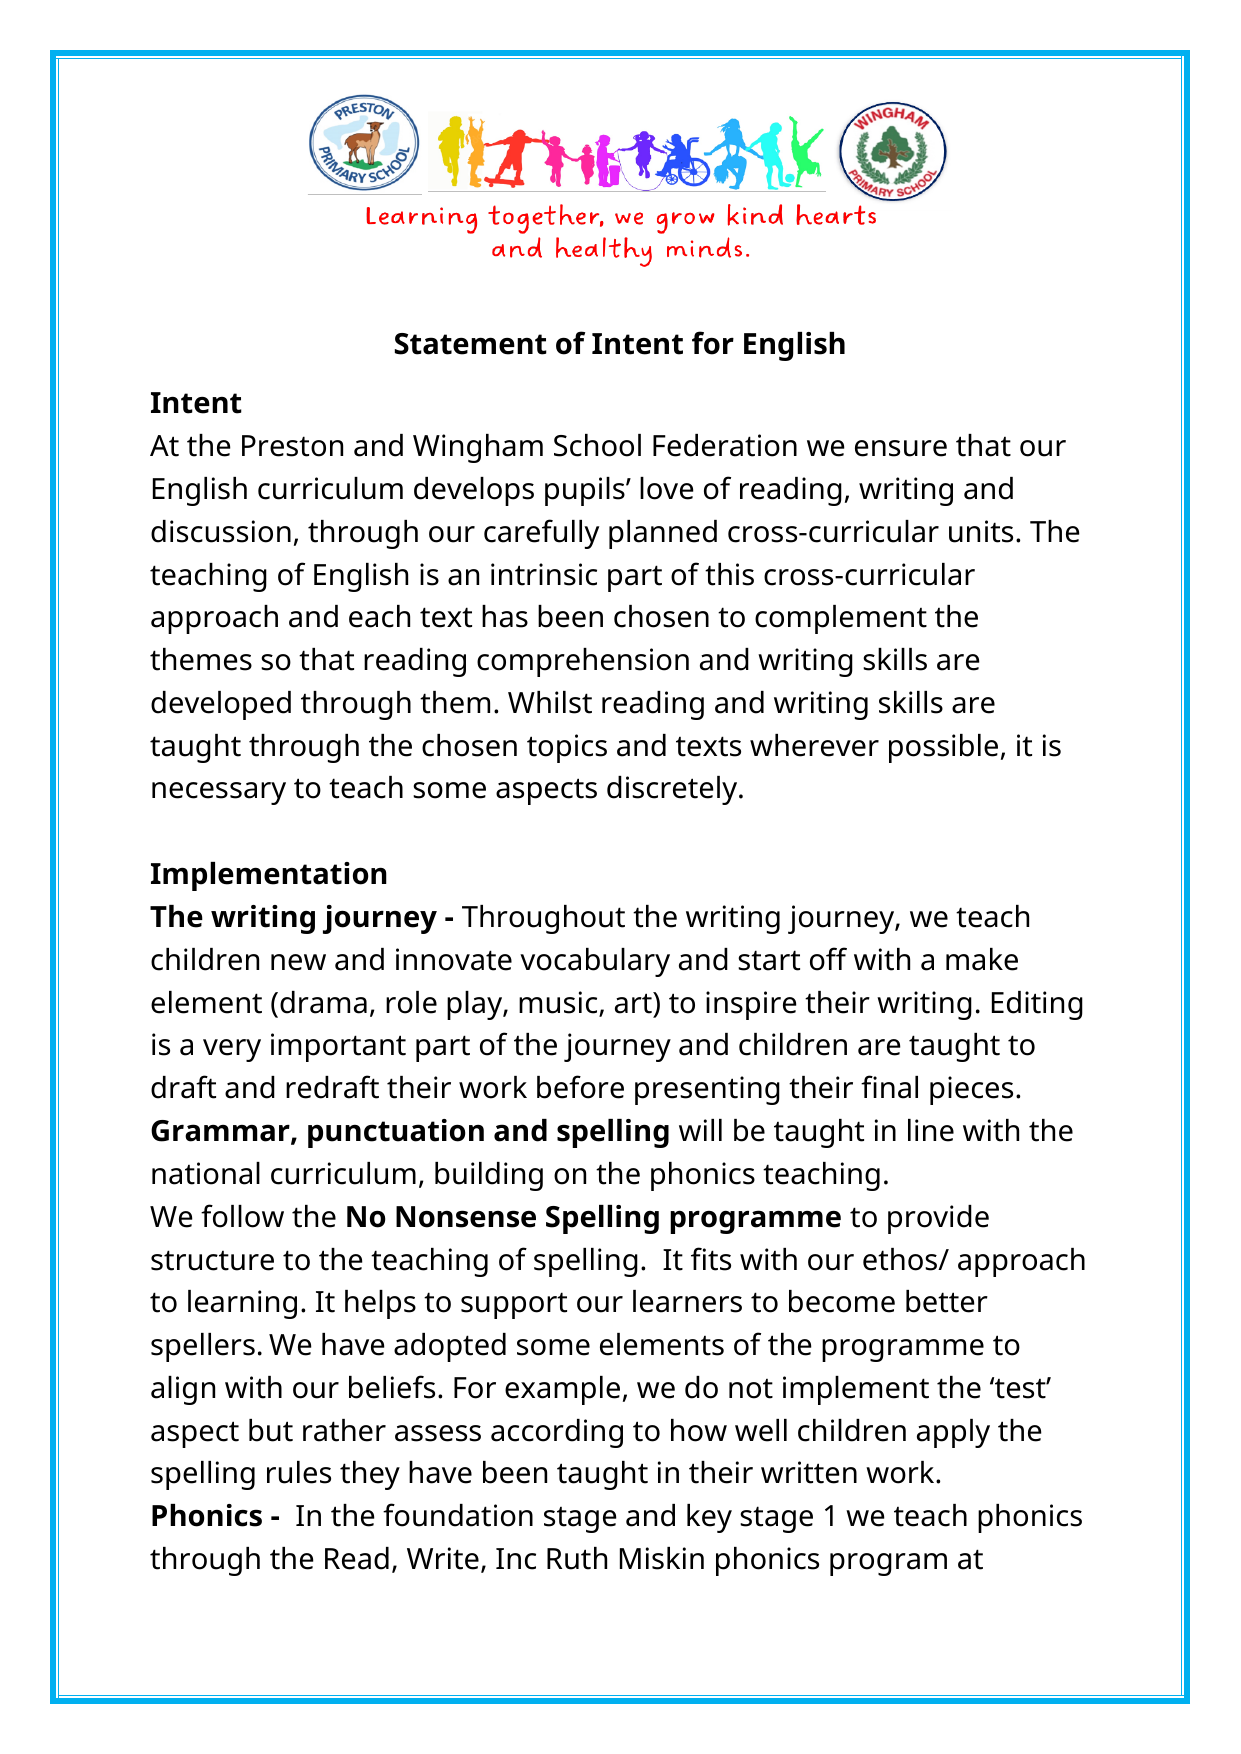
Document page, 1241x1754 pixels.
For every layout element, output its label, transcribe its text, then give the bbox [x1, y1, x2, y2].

text Implementation [150, 853, 1090, 893]
text Intent [150, 382, 1090, 422]
text The writing journey - Throughout the writing journey, we teach children new and innovate vocabulary and start off with a make element (drama, role play, music, art) to inspire their writing. Editing is a very important part of the journey and children are taught to draft and redraft their work before presenting their final pieces. [150, 896, 1090, 1107]
picture [306, 88, 953, 270]
text We follow the No Nonsense Spelling programme to provide structure to the teaching of spelling. It fits with our ethos/ approach to learning. It helps to support our learners to become better spellers. We have adopted some elements of the programme to align with our beliefs. For example, we do not implement the ‘test’ aspect but rather assess according to how well children apply the spelling rules they have been taught in their written work. [150, 1196, 1090, 1492]
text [150, 1496, 1090, 1578]
text Statement of Intent for English [150, 323, 1090, 363]
text At the Preston and Wingham School Federation we ensure that our English curriculum develops pupils’ love of reading, writing and discussion, through our carefully planned cross-curricular units. The teaching of English is an intrinsic part of this cross-curricular approach and each text has been chosen to complement the themes so that reading comprehension and writing skills are developed through them. Whilst reading and writing skills are taught through the chosen topics and texts wherever possible, it is necessary to teach some aspects discretely. [150, 425, 1090, 807]
text Grammar, punctuation and spelling will be taught in line with the national curriculum, building on the phonics teaching. [150, 1110, 1090, 1193]
